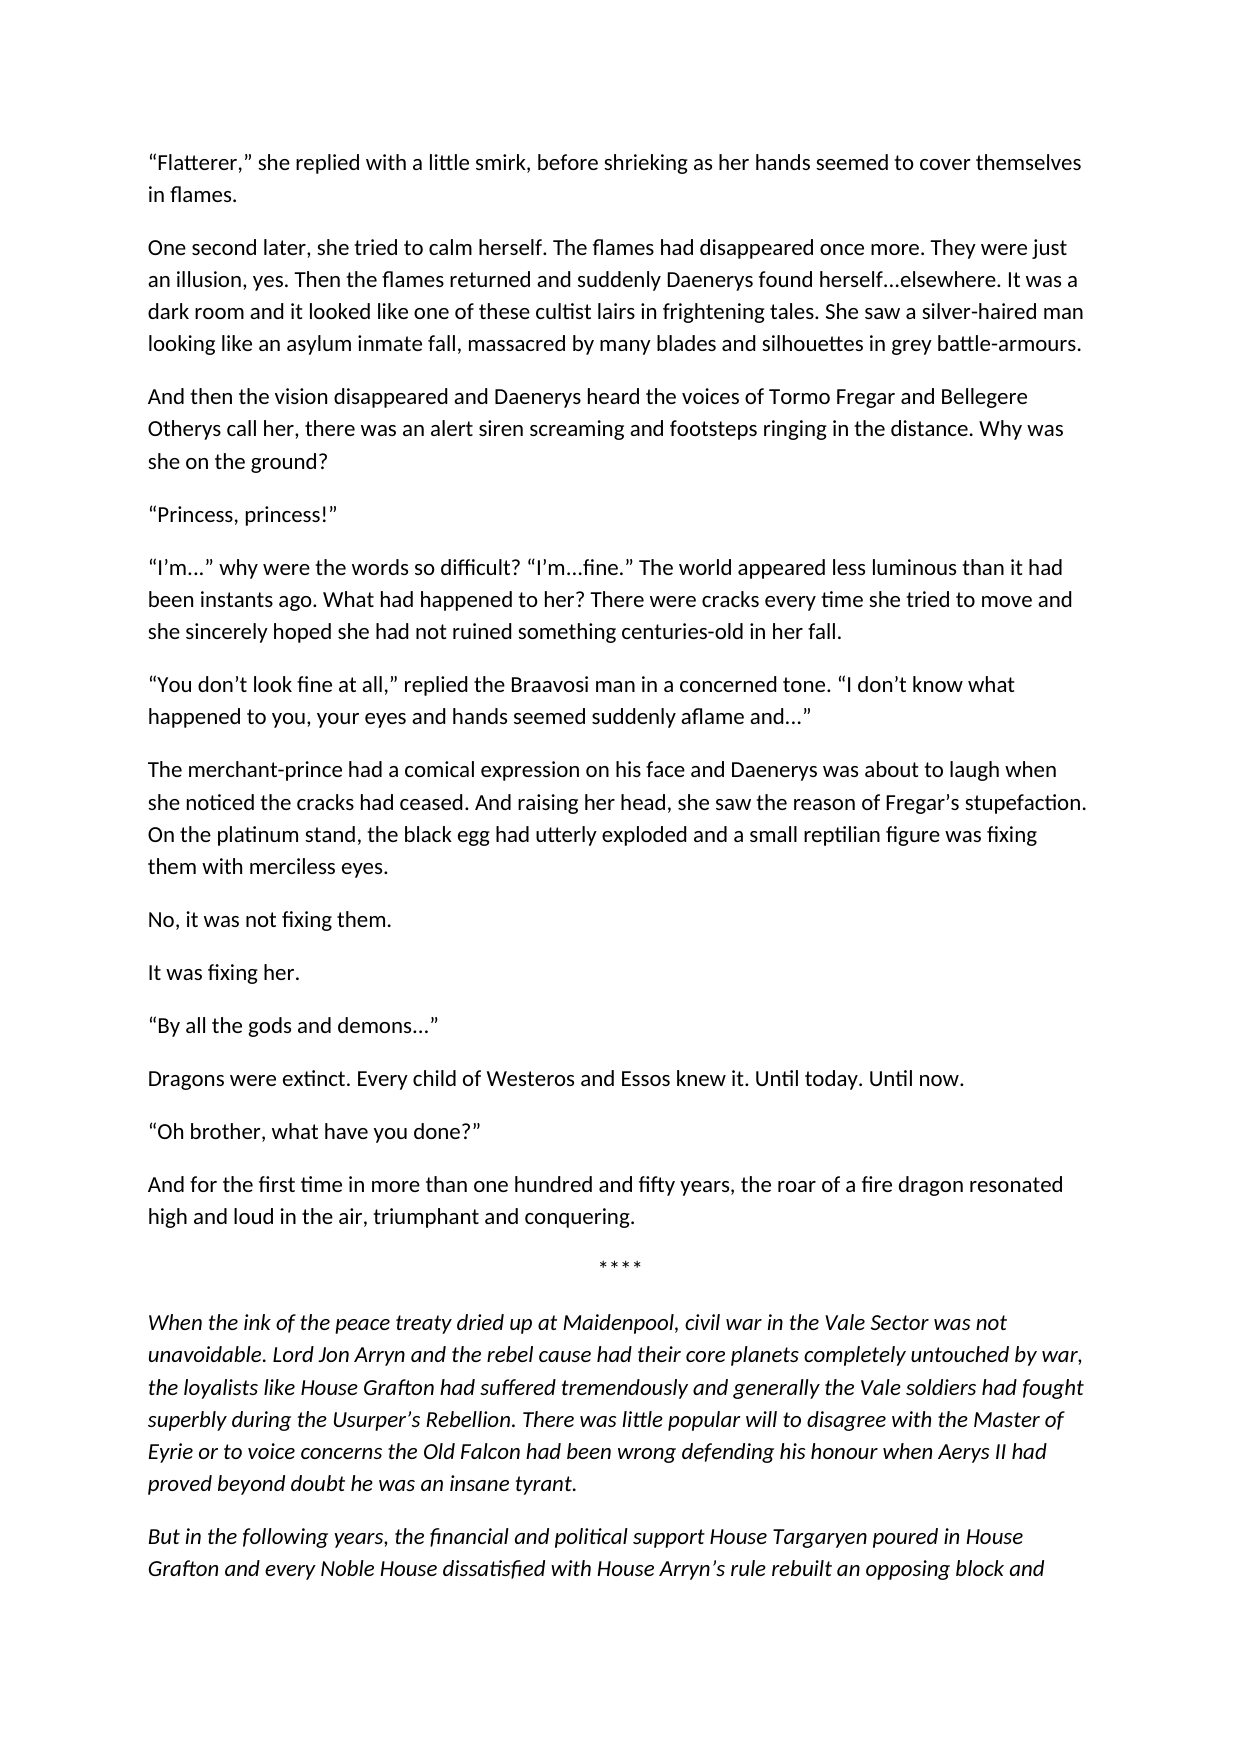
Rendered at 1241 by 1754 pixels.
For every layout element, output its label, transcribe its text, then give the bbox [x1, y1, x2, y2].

text Dragons were extinct. Every child of Westeros and Essos knew it. Until today. Until now. [148, 1064, 1093, 1092]
text **** [148, 1255, 1093, 1283]
text “By all the gods and demons...” [148, 1011, 1093, 1039]
text When the ink of the peace treaty dried up at Maidenpool, civil war in the Vale Sector was not unavoidable. Lord Jon Arryn and the rebel cause had their core planets completely untouched by war, the loyalists like House Grafton had suffered tremendously and generally the Vale soldiers had fought superbly during the Usurper’s Rebellion. There was little popular will to disagree with the Master of Eyrie or to voice concerns the Old Falcon had been wrong defending his honour when Aerys II had proved beyond doubt he was an insane tyrant. [148, 1308, 1093, 1497]
text “Flatterer,” she replied with a little smirk, before shrieking as her hands seemed to cover themselves in flames. [148, 148, 1093, 208]
text And for the first time in more than one hundred and fifty years, the roar of a fire dragon resonated high and loud in the air, triumphant and conquering. [148, 1170, 1093, 1230]
text “I’m...” why were the words so difficult? “I’m...fine.” The world appeared less luminous than it had been instants ago. What had happened to her? There were cracks every time she tried to move and she sincerely hoped she had not ruined something centuries-old in her fall. [148, 553, 1093, 645]
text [148, 1522, 1093, 1582]
text “Princess, princess!” [148, 500, 1093, 528]
text And then the vision disappeared and Daenerys heard the voices of Tormo Fregar and Bellegere Otherys call her, there was an alert siren screaming and footsteps ringing in the distance. Why was she on the ground? [148, 382, 1093, 475]
text The merchant-prince had a comical expression on his face and Daenerys was about to laugh when she noticed the cracks had ceased. And raising her head, she saw the reason of Fregar’s stupefaction. On the platinum stand, the black egg had utterly exploded and a small reptilian figure was fixing them with merciless eyes. [148, 755, 1093, 880]
text One second later, she tried to calm herself. The flames had disappeared once more. They were just an illusion, yes. Then the flames returned and suddenly Daenerys found herself...elsewhere. It was a dark room and it looked like one of these cultist lairs in frightening tales. She saw a silver-haired man looking like an asylum inmate fall, massacred by many blades and silhouettes in grey battle-armours. [148, 233, 1093, 357]
text No, it was not fixing them. [148, 905, 1093, 933]
text “Oh brother, what have you done?” [148, 1117, 1093, 1145]
text “You don’t look fine at all,” replied the Braavosi man in a concerned tone. “I don’t know what happened to you, your eyes and hands seemed suddenly aflame and...” [148, 670, 1093, 730]
text It was fixing her. [148, 958, 1093, 986]
